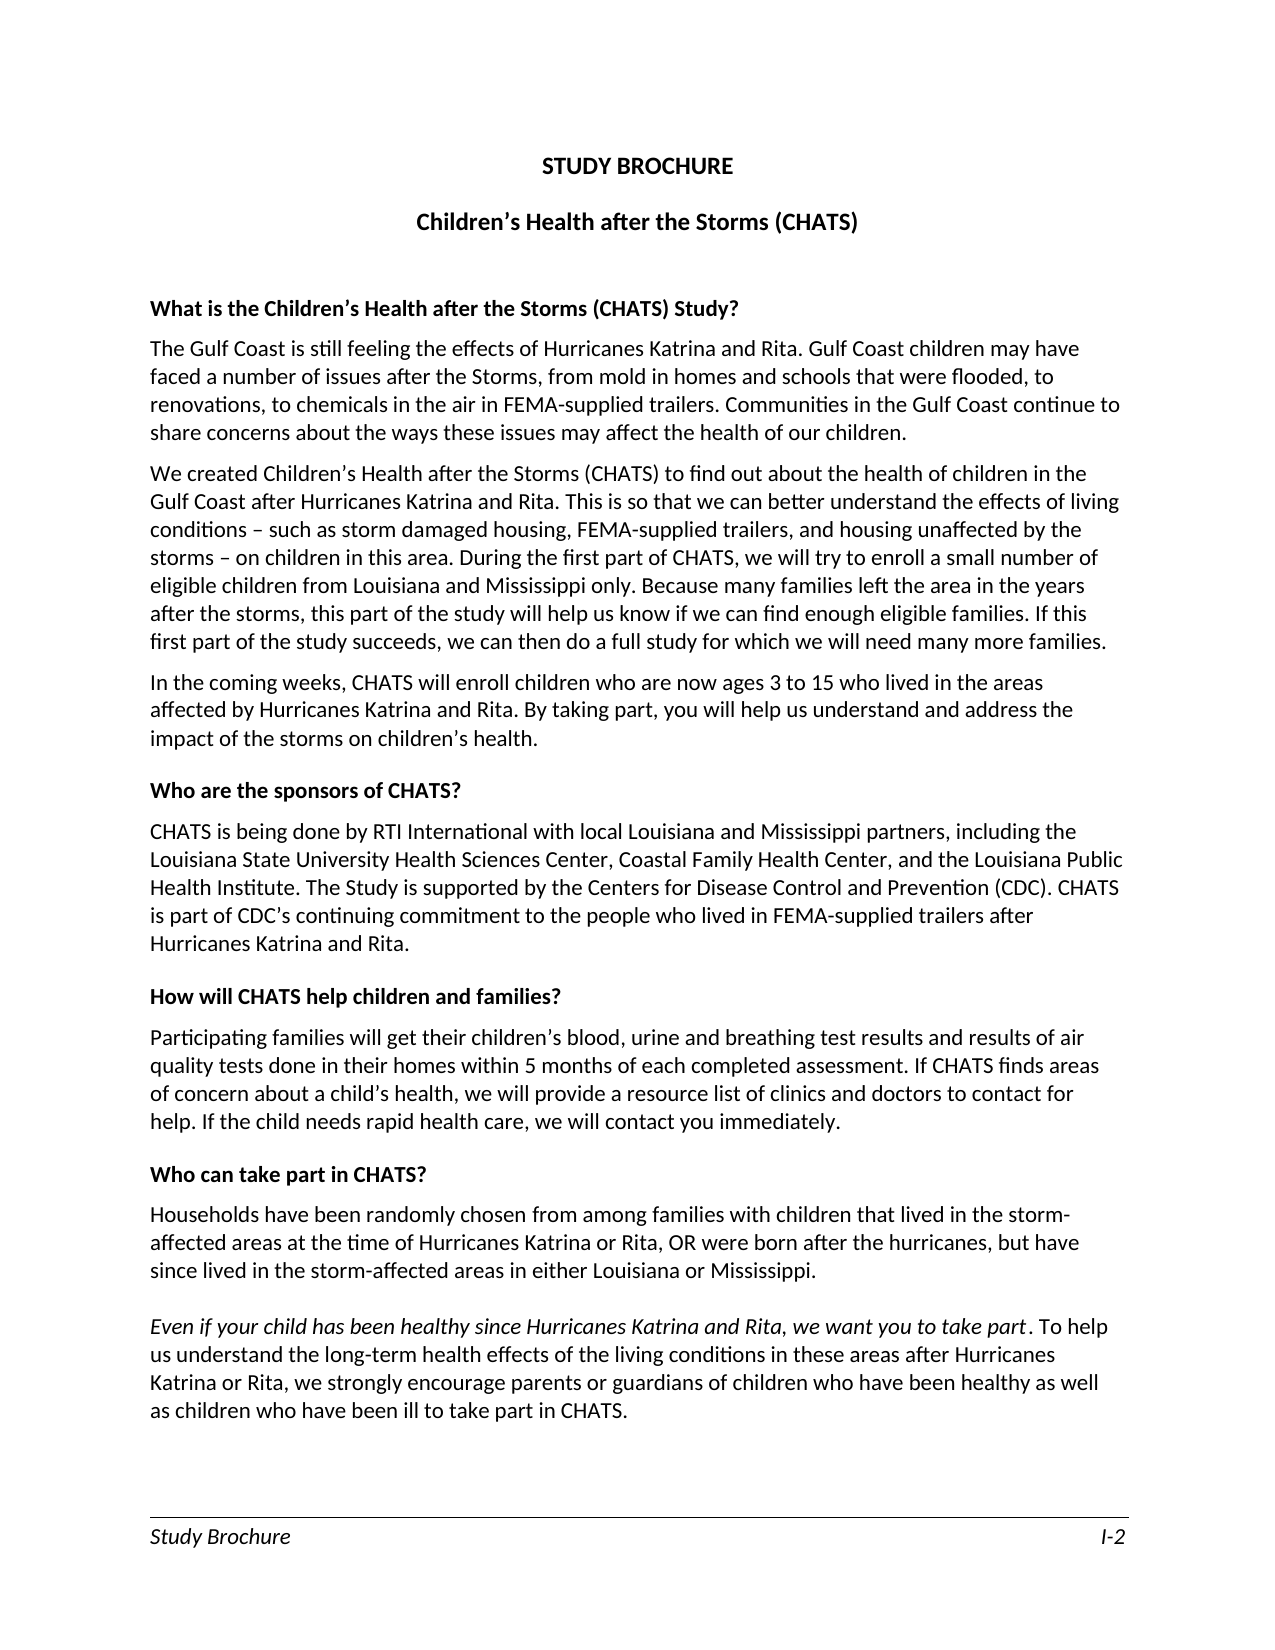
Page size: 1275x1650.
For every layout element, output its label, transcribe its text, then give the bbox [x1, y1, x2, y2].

text Who are the sponsors of CHATS? [150, 777, 1125, 805]
text CHATS is being done by RTI International with local Louisiana and Mississippi partners, including the Louisiana State University Health Sciences Center, Coastal Family Health Center, and the Louisiana Public Health Institute. The Study is supported by the Centers for Disease Control and Prevention (CDC). CHATS is part of CDC’s continuing commitment to the people who lived in FEMA-supplied trailers after Hurricanes Katrina and Rita. [150, 817, 1125, 957]
text How will CHATS help children and families? [150, 982, 1125, 1010]
text STUDY BROCHURE [150, 150, 1125, 181]
text In the coming weeks, CHATS will enroll children who are now ages 3 to 15 who lived in the areas affected by Hurricanes Katrina and Rita. By taking part, you will help us understand and address the impact of the storms on children’s health. [150, 668, 1125, 752]
text The Gulf Coast is still feeling the effects of Hurricanes Katrina and Rita. Gulf Coast children may have faced a number of issues after the Storms, from mold in homes and schools that were flooded, to renovations, to chemicals in the air in FEMA-supplied trailers. Communities in the Gulf Coast continue to share concerns about the ways these issues may affect the health of our children. [150, 334, 1125, 446]
text Even if your child has been healthy since Hurricanes Katrina and Rita, we want you to take part. To help us understand the long-term health effects of the living conditions in these areas after Hurricanes Katrina or Rita, we strongly encourage parents or guardians of children who have been healthy as well as children who have been ill to take part in CHATS. [150, 1312, 1125, 1424]
text Households have been randomly chosen from among families with children that lived in the storm-affected areas at the time of Hurricanes Katrina or Rita, OR were born after the hurricanes, but have since lived in the storm-affected areas in either Louisiana or Mississippi. [150, 1200, 1125, 1284]
text Participating families will get their children’s blood, urine and breathing test results and results of air quality tests done in their homes within 5 months of each completed assessment. If CHATS finds areas of concern about a child’s health, we will provide a resource list of clinics and doctors to contact for help. If the child needs rapid health care, we will contact you immediately. [150, 1023, 1125, 1135]
text We created Children’s Health after the Storms (CHATS) to find out about the health of children in the Gulf Coast after Hurricanes Katrina and Rita. This is so that we can better understand the effects of living conditions – such as storm damaged housing, FEMA-supplied trailers, and housing unaffected by the storms – on children in this area. During the first part of CHATS, we will try to enroll a small number of eligible children from Louisiana and Mississippi only. Because many families left the area in the years after the storms, this part of the study will help us know if we can find enough eligible families. If this first part of the study succeeds, we can then do a full study for which we will need many more families. [150, 459, 1125, 655]
text Who can take part in CHATS? [150, 1160, 1125, 1188]
text What is the Children’s Health after the Storms (CHATS) Study? [150, 294, 1125, 322]
text Children’s Health after the Storms (CHATS) [150, 206, 1125, 236]
